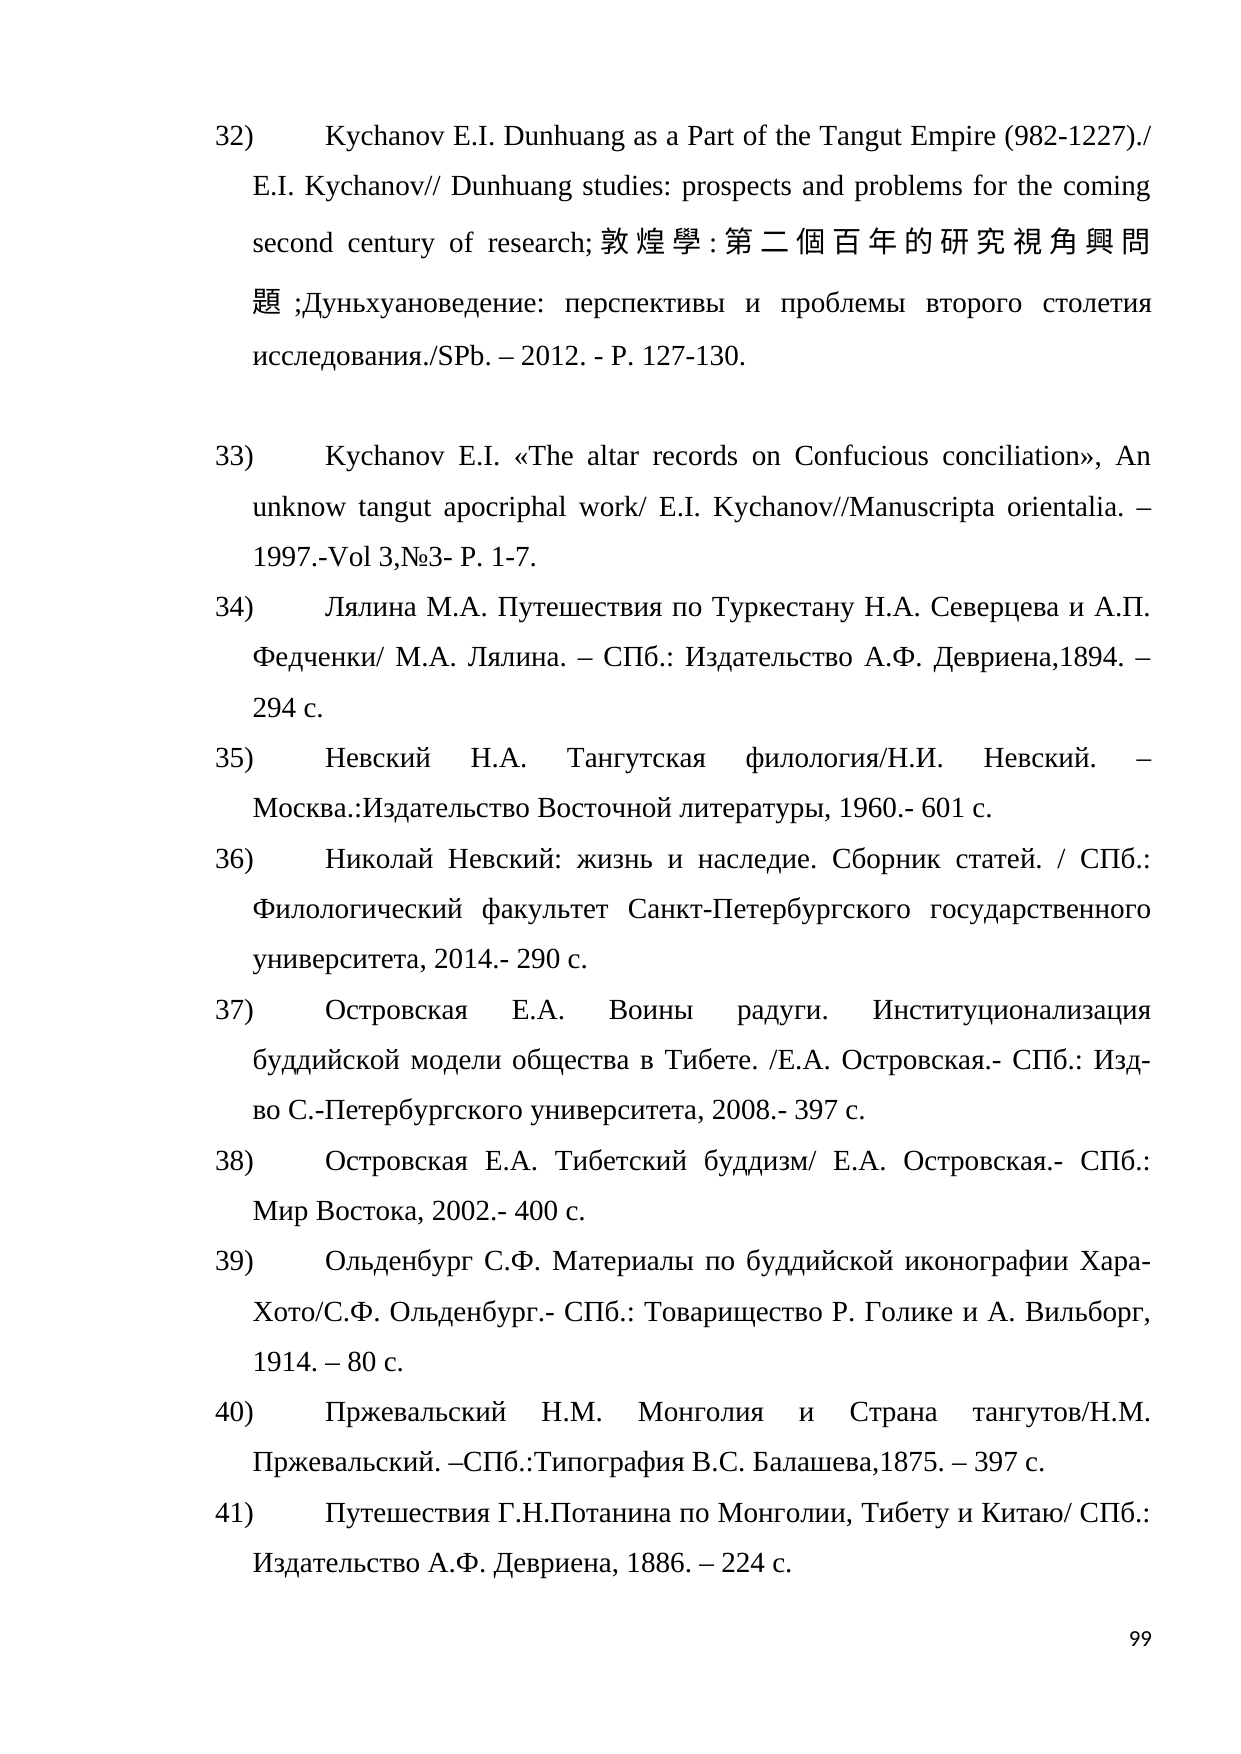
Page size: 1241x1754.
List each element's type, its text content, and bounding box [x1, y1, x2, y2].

list Путешествия Г.Н.Потанина по Монголии, Тибету и Китаю/ СПб.: Издательство А.Ф. Девриена, 1886. – 224 с. [215, 1495, 1152, 1579]
list Лялина М.А. Путешествия по Туркестану Н.А. Северцева и А.П. Федченки/ М.А. Лялина. – СПб.: Издательство А.Ф. Девриена,1894. – 294 с. [215, 589, 1152, 723]
list Невский Н.А. Тангутская филология/Н.И. Невский. – Москва.:Издательство Восточной литературы, 1960.- 601 с. [215, 740, 1152, 824]
list Островская Е.А. Воины радуги. Институционализация буддийской модели общества в Тибете. /Е.А. Островская.- СПб.: Изд-во С.-Петербургского университета, 2008.- 397 с. [215, 992, 1152, 1126]
list Kychanov E.I. Dunhuang as a Part of the Tangut Empire (982-1227)./ E.I. Kychanov// Dunhuang studies: prospects and problems for the coming second century of research;敦煌學:第二個百年的研究視角興問題;Дуньхуановедение: перспективы и проблемы второго столетия исследования./SPb. – 2012. - P. 127-130. [215, 118, 1152, 371]
list Николай Невский: жизнь и наследие. Сборник статей. / СПб.: Филологический факультет Санкт-Петербургского государственного университета, 2014.- 290 с. [215, 841, 1152, 975]
list Островская Е.А. Тибетский буддизм/ Е.А. Островская.- СПб.: Мир Востока, 2002.- 400 с. [215, 1143, 1152, 1227]
list Kychanov E.I. «The altar records on Confucious conciliation», An unknow tangut apocriphal work/ E.I. Kychanov//Manuscripta orientalia. – 1997.-Vol 3,№3- P. 1-7. [215, 438, 1152, 572]
list Пржевальский Н.М. Монголия и Страна тангутов/Н.М. Пржевальский. –СПб.:Типография В.С. Балашева,1875. – 397 с. [215, 1394, 1152, 1478]
list Ольденбург С.Ф. Материалы по буддийской иконографии Хара-Хото/С.Ф. Ольденбург.- СПб.: Товарищество Р. Голике и А. Вильборг, 1914. – 80 с. [215, 1243, 1152, 1377]
